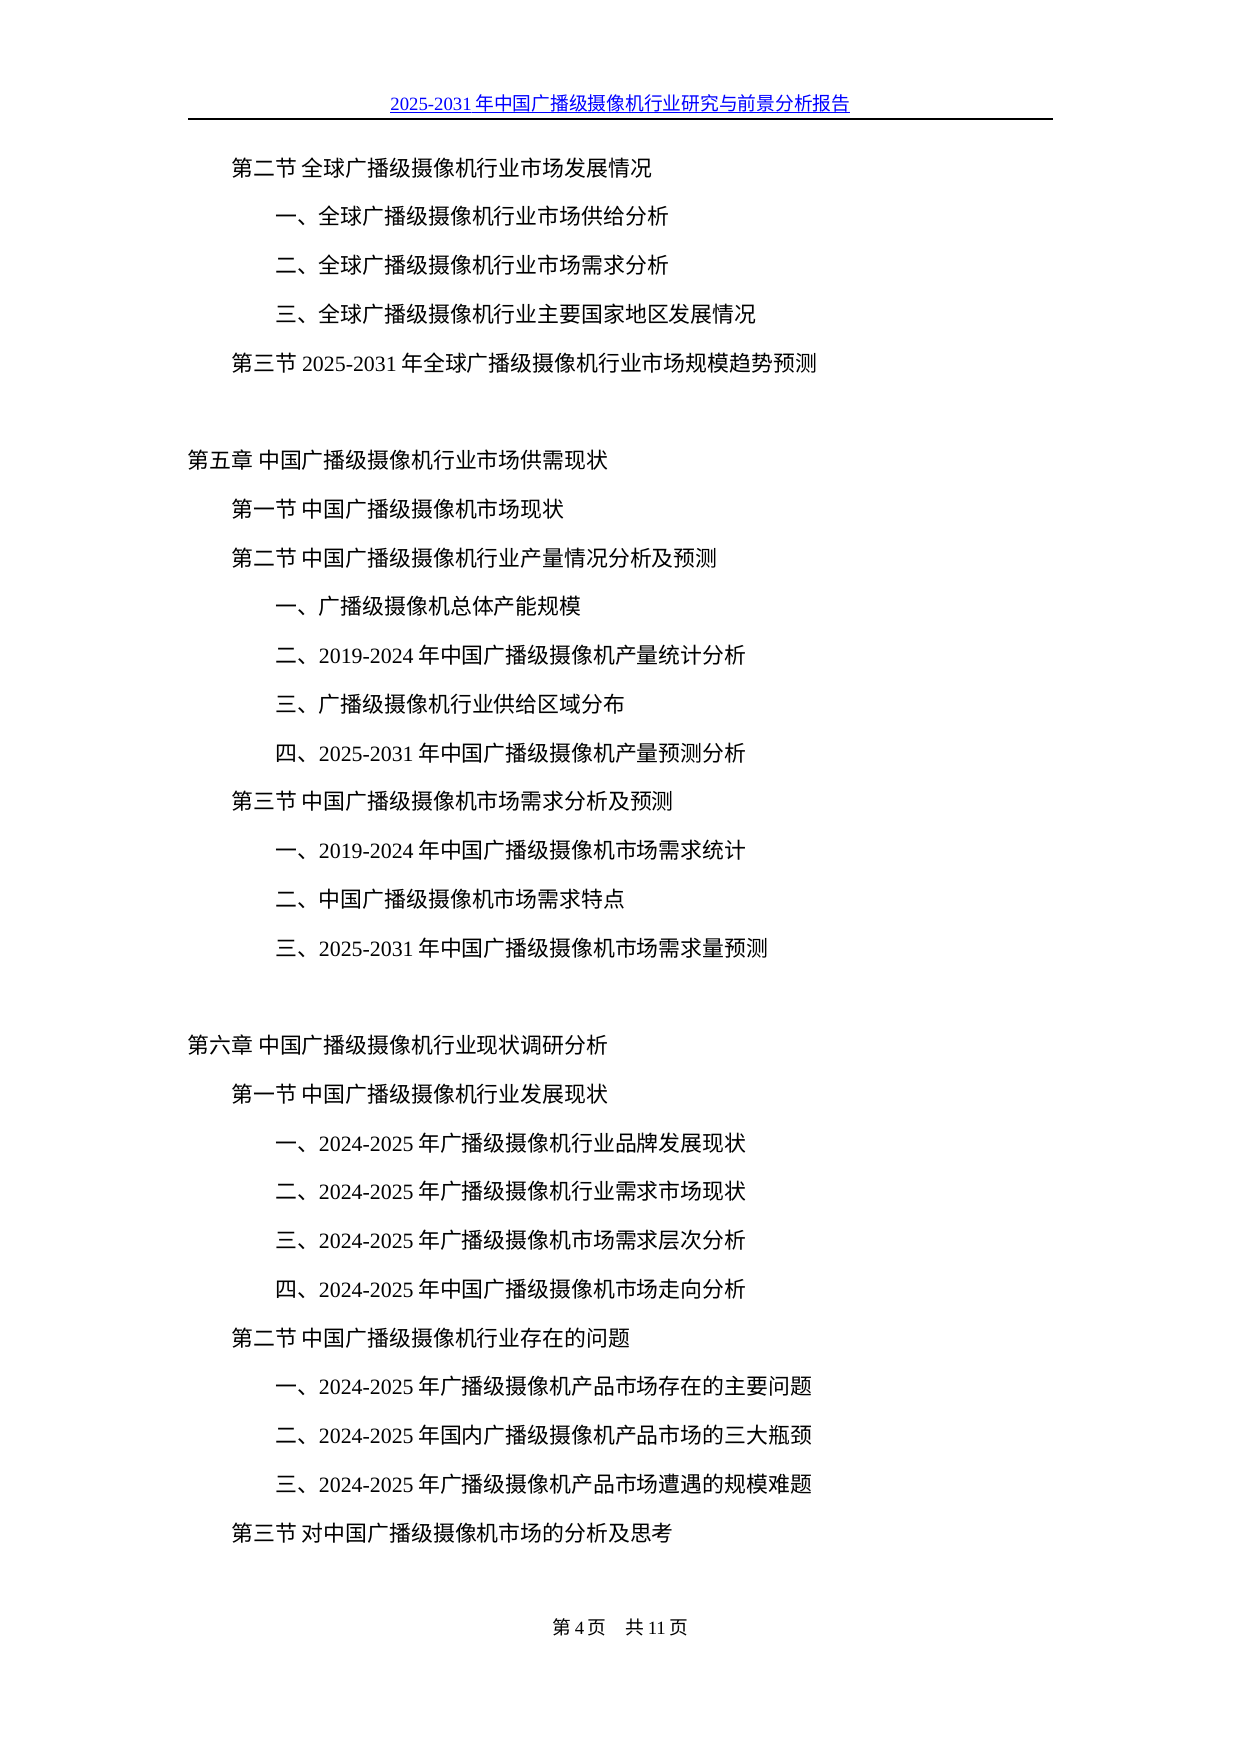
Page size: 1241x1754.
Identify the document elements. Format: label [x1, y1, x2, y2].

text [187, 150, 1053, 1548]
